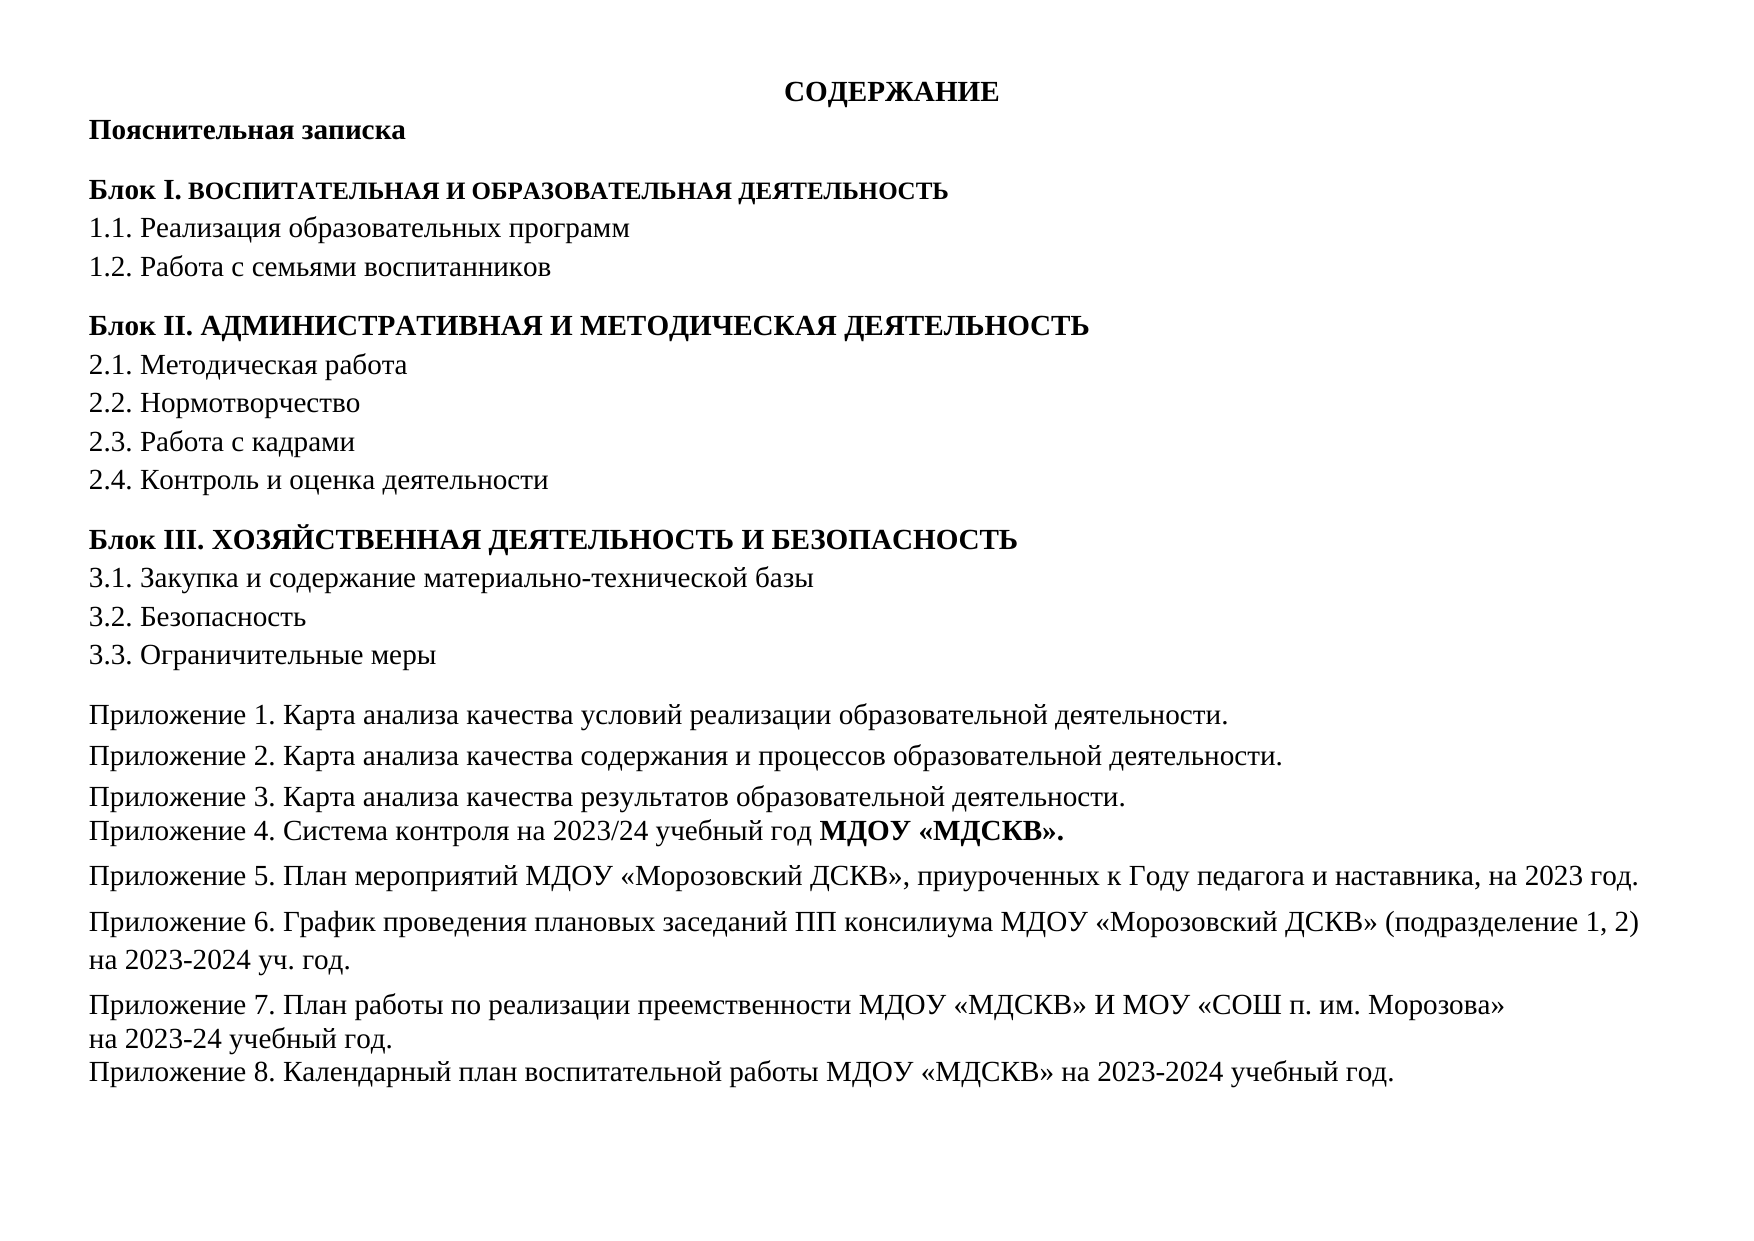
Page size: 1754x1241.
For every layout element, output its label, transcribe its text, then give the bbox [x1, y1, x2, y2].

text Приложение 5. План мероприятий МДОУ «Морозовский ДСКВ», приуроченных к Году педагога и наставника, на 2023 год. [89, 858, 1683, 892]
text 3.1. Закупка и содержание материально-технической базы [89, 560, 1695, 594]
text Блок II. АДМИНИСТРАТИВНАЯ И МЕТОДИЧЕСКАЯ ДЕЯТЕЛЬНОСТЬ [89, 308, 1695, 342]
text Приложение 6. График проведения плановых заседаний ПП консилиума МДОУ «Морозовский ДСКВ» (подразделение 1, 2) [89, 904, 1695, 937]
text Приложение 4. Система контроля на 2023/24 учебный год МДОУ «МДСКВ». [89, 813, 1683, 847]
text на 2023-24 учебный год. [89, 1021, 1695, 1054]
text Блок III. ХОЗЯЙСТВЕННАЯ ДЕЯТЕЛЬНОСТЬ И БЕЗОПАСНОСТЬ [89, 522, 1695, 555]
text 2.2. Нормотворчество [89, 385, 1695, 419]
text 3.2. Безопасность [89, 599, 1695, 632]
text Приложение 2. Карта анализа качества содержания и процессов образовательной деятельности. [89, 738, 1684, 772]
text на 2023-2024 уч. год. [89, 942, 1683, 976]
text 2.4. Контроль и оценка деятельности [89, 462, 1695, 496]
text 3.3. Ограничительные меры [89, 637, 1695, 671]
text Пояснительная записка [89, 112, 1695, 146]
text 1.1. Реализация образовательных программ [89, 210, 1695, 244]
text 2.3. Работа с кадрами [89, 424, 1695, 457]
text Приложение 3. Карта анализа качества результатов образовательной деятельности. [89, 779, 1684, 813]
text Блок I. ВОСПИТАТЕЛЬНАЯ И ОБРАЗОВАТЕЛЬНАЯ ДЕЯТЕЛЬНОСТЬ [89, 172, 1695, 205]
text 2.1. Методическая работа [89, 347, 1695, 380]
list Приложение 1. Карта анализа качества условий реализации образовательной деятельности. [89, 697, 1684, 730]
text СОДЕРЖАНИЕ [89, 74, 1695, 107]
text Приложение 7. План работы по реализации преемственности МДОУ «МДСКВ» И МОУ «СОШ п. им. Морозова» [89, 987, 1695, 1021]
text Приложение 8. Календарный план воспитательной работы МДОУ «МДСКВ» на 2023-2024 учебный год. [89, 1054, 1695, 1088]
text 1.2. Работа с семьями воспитанников [89, 249, 1695, 282]
